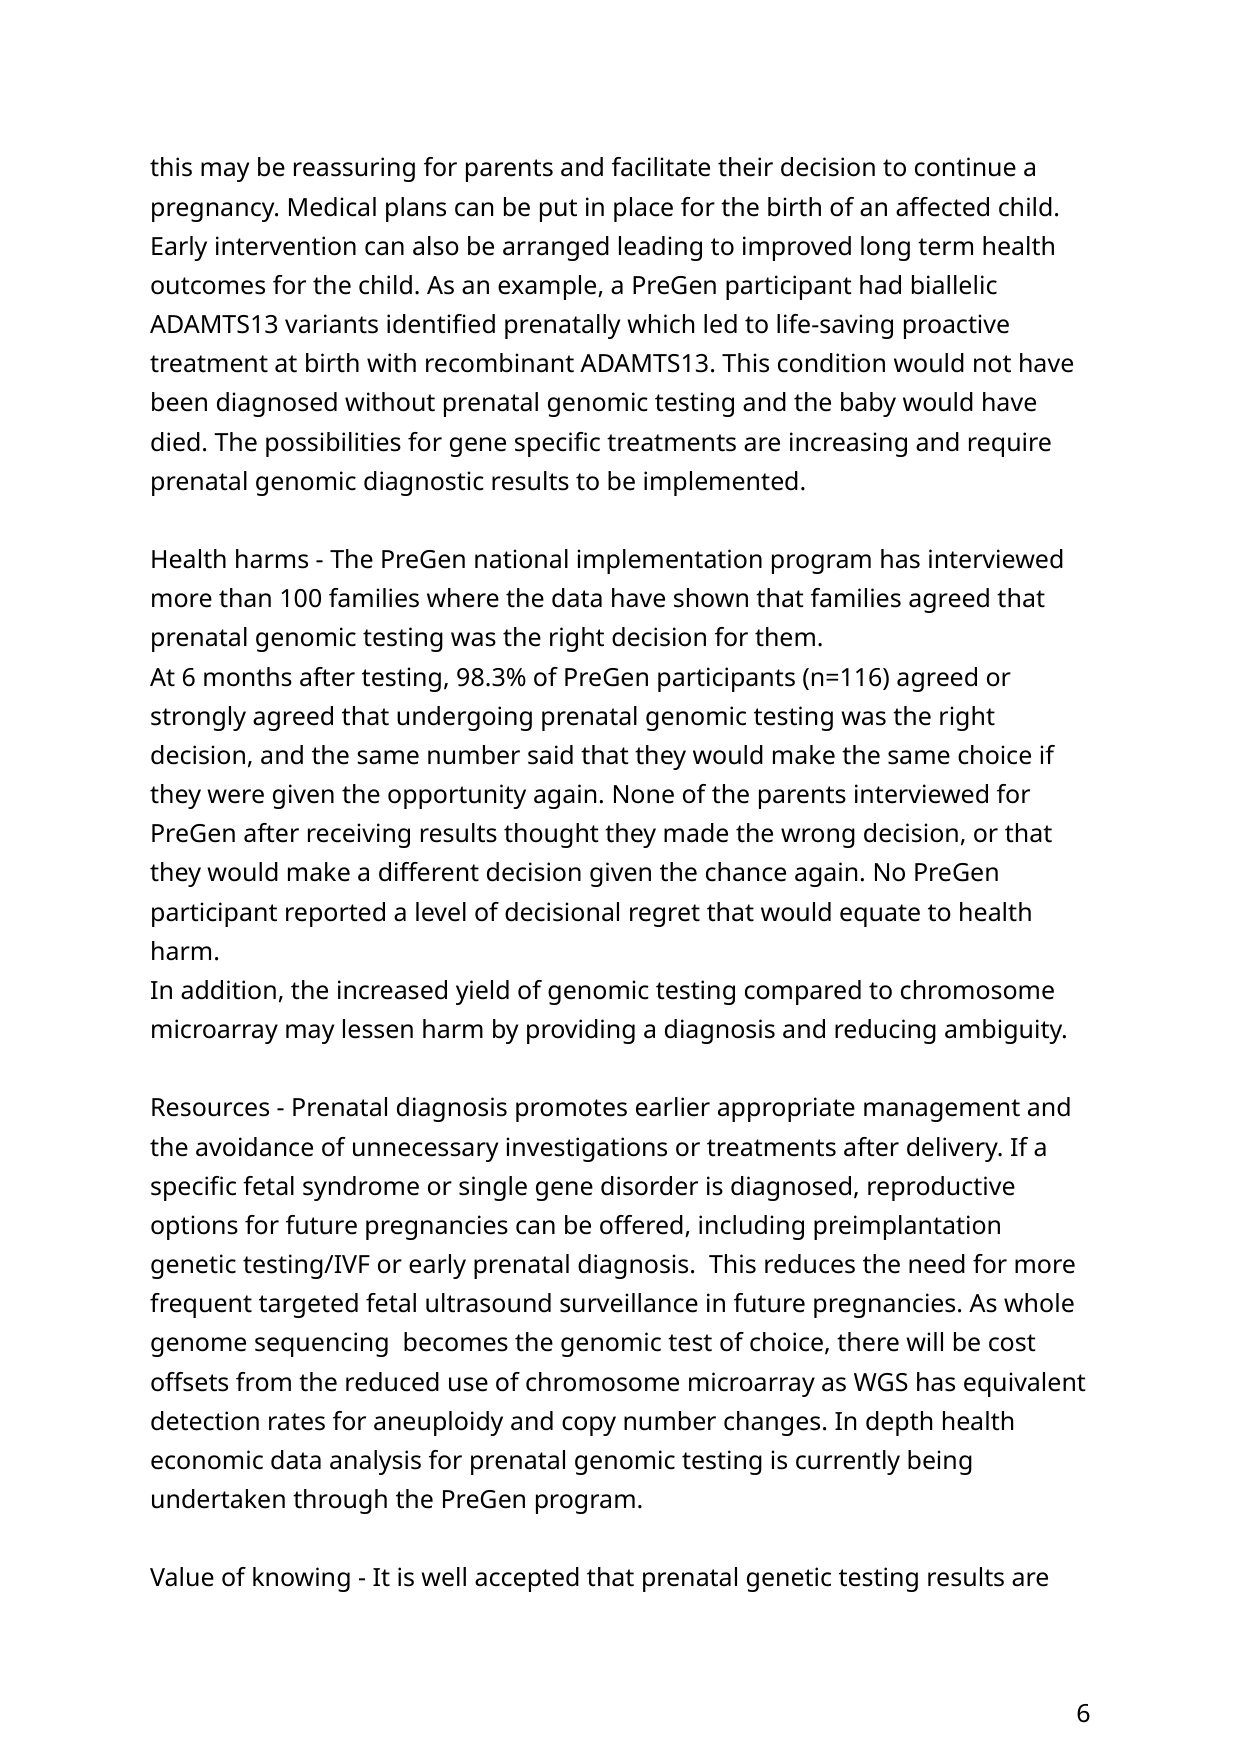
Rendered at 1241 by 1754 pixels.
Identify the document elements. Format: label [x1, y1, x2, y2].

text [150, 150, 1090, 1594]
